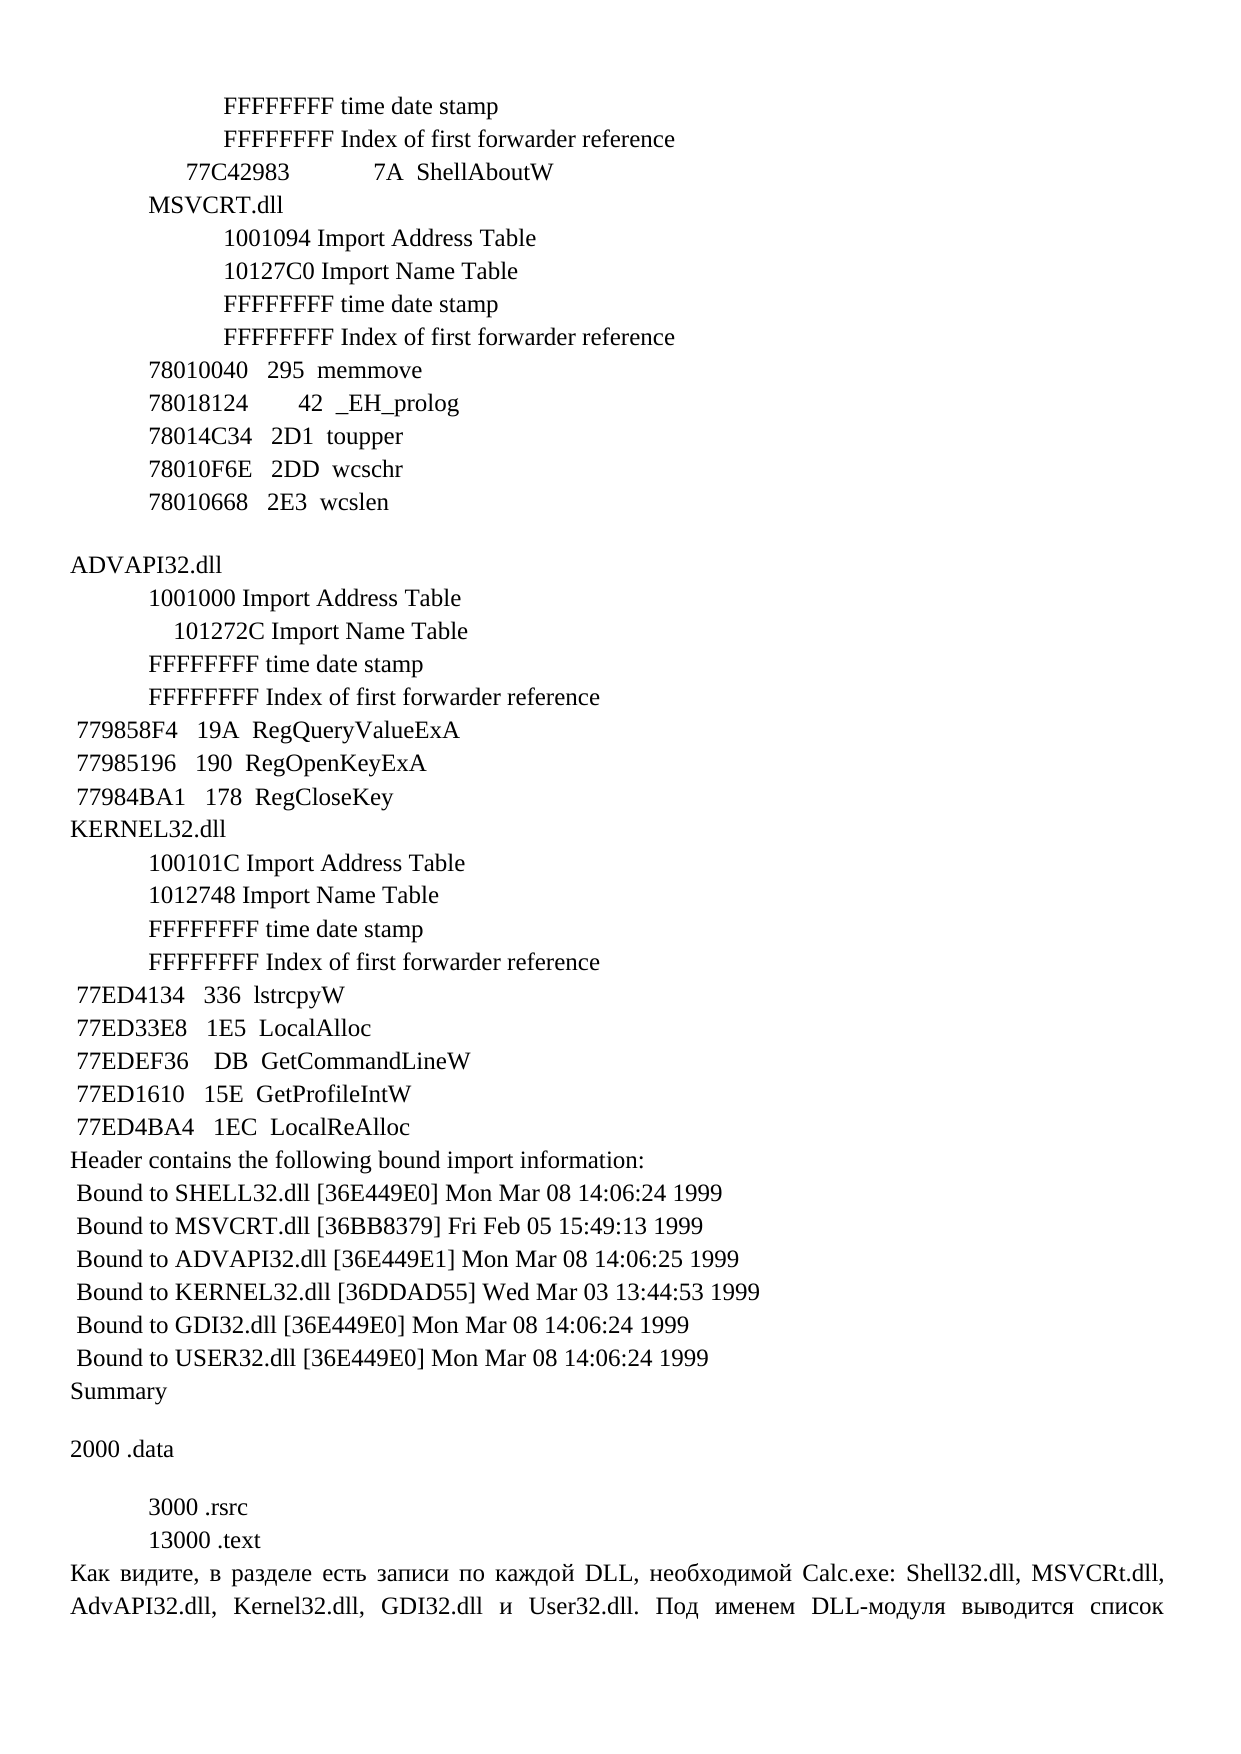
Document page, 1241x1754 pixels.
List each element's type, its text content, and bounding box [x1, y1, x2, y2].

text 78014C34 2D1 toupper [70, 421, 1165, 450]
text FFFFFFFF time date stamp [70, 91, 1165, 120]
text 77ED4134 336 lstrcpyW [70, 980, 1165, 1008]
text Bound to KERNEL32.dll [36DDAD55] Wed Mar 03 13:44:53 1999 [70, 1277, 1165, 1306]
text 100101C Import Address Table [70, 848, 1165, 876]
text FFFFFFFF Index of first forwarder reference [70, 124, 1165, 153]
text 78018124 42 _EH_prolog [70, 388, 1165, 417]
text FFFFFFFF Index of first forwarder reference [70, 947, 1165, 975]
text Bound to GDI32.dll [36E449E0] Mon Mar 08 14:06:24 1999 [70, 1310, 1165, 1339]
text 77984BA1 178 RegCloseKey [70, 782, 1165, 810]
text 1001000 Import Address Table [70, 583, 1165, 612]
text 77EDEF36 DB GetCommandLineW [70, 1046, 1165, 1074]
text Bound to MSVCRT.dll [36BB8379] Fri Feb 05 15:49:13 1999 [70, 1211, 1165, 1239]
text ADVAPI32.dll [70, 550, 1165, 579]
text Bound to ADVAPI32.dll [36E449E1] Mon Mar 08 14:06:25 1999 [70, 1244, 1165, 1273]
text 77ED4BA4 1EC LocalReAlloc [70, 1112, 1165, 1141]
text 77985196 190 RegOpenKeyExA [70, 748, 1165, 777]
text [70, 1558, 1165, 1620]
text MSVCRT.dll [70, 190, 1165, 219]
text FFFFFFFF time date stamp [70, 914, 1165, 942]
text 779858F4 19A RegQueryValueExA [70, 716, 1165, 744]
text FFFFFFFF Index of first forwarder reference [70, 322, 1165, 351]
text 2000 .data [70, 1434, 1165, 1463]
text KERNEL32.dll [70, 814, 1165, 843]
text 1001094 Import Address Table [70, 223, 1165, 252]
text 1012748 Import Name Table [70, 881, 1165, 909]
text FFFFFFFF time date stamp [70, 649, 1165, 678]
text Header contains the following bound import information: [70, 1145, 1165, 1173]
text FFFFFFFF Index of first forwarder reference [70, 682, 1165, 711]
text Summary [70, 1376, 1165, 1405]
text 13000 .text [70, 1525, 1165, 1554]
text 3000 .rsrc [70, 1492, 1165, 1521]
text 10127C0 Import Name Table [70, 256, 1165, 285]
text FFFFFFFF time date stamp [70, 289, 1165, 318]
text 77ED1610 15E GetProfileIntW [70, 1079, 1165, 1107]
text 101272C Import Name Table [70, 616, 1165, 645]
text Bound to USER32.dll [36E449E0] Mon Mar 08 14:06:24 1999 [70, 1343, 1165, 1372]
text 77C42983 7A ShellAboutW [70, 157, 1165, 186]
text 77ED33E8 1E5 LocalAlloc [70, 1013, 1165, 1041]
text Bound to SHELL32.dll [36E449E0] Mon Mar 08 14:06:24 1999 [70, 1178, 1165, 1207]
text 78010668 2E3 wcslen [70, 487, 1165, 516]
text 78010F6E 2DD wcschr [70, 454, 1165, 483]
text 78010040 295 memmove [70, 355, 1165, 384]
